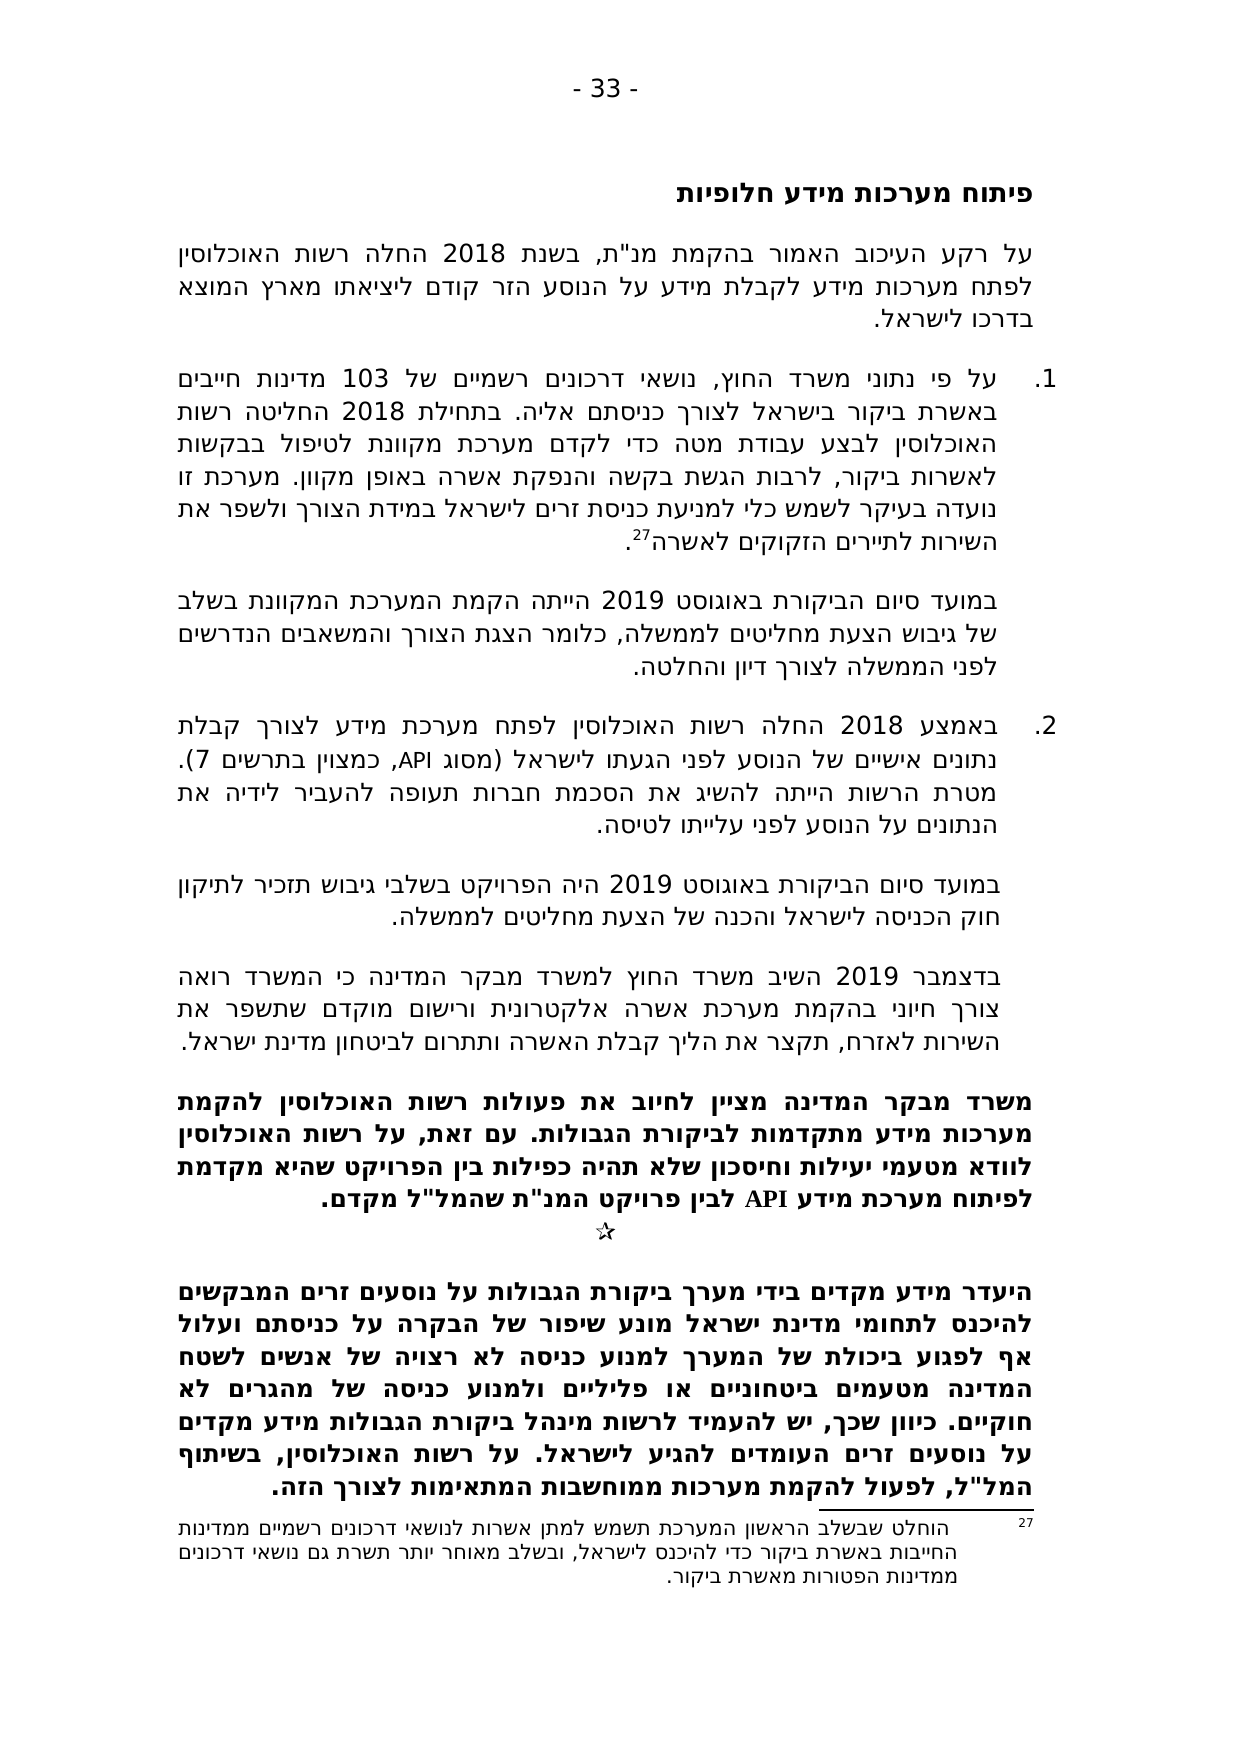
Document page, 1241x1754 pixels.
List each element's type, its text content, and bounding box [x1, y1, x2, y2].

text ✰ [177, 1217, 1033, 1246]
list באמצע 2018 החלה רשות האוכלוסין לפתח מערכת מידע לצורך קבלת נתונים אישיים של הנוסע לפני הגעתו לישראל (מסוג API, כמצוין בתרשים 7). מטרת הרשות הייתה להשיג את הסכמת חברות תעופה להעביר לידיה את הנתונים על הנוסע לפני עלייתו לטיסה. [177, 711, 1033, 839]
text על רקע העיכוב האמור בהקמת מנ"ת, בשנת 2018 החלה רשות האוכלוסין לפתח מערכות מידע לקבלת מידע על הנוסע הזר קודם ליציאתו מארץ המוצא בדרכו לישראל. [177, 239, 1033, 334]
list בדצמבר 2019 השיב משרד החוץ למשרד מבקר המדינה כי המשרד רואה צורך חיוני בהקמת מערכת אשרה אלקטרונית ורישום מוקדם שתשפר את השירות לאזרח, תקצר את הליך קבלת האשרה ותתרום לביטחון מדינת ישראל. [177, 962, 1001, 1056]
list על פי נתוני משרד החוץ, נושאי דרכונים רשמיים של 103 מדינות חייבים באשרת ביקור בישראל לצורך כניסתם אליה. בתחילת 2018 החליטה רשות האוכלוסין לבצע עבודת מטה כדי לקדם מערכת מקוונת לטיפול בבקשות לאשרות ביקור, לרבות הגשת בקשה והנפקת אשרה באופן מקוון. מערכת זו נועדה בעיקר לשמש כלי למניעת כניסת זרים לישראל במידת הצורך ולשפר את השירות לתיירים הזקוקים לאשרה. [177, 364, 1033, 556]
subtitle פיתוח מערכות מידע חלופיות [177, 177, 1033, 209]
text משרד מבקר המדינה מציין לחיוב את פעולות רשות האוכלוסין להקמת מערכות מידע מתקדמות לביקורת הגבולות. עם זאת, על רשות האוכלוסין לוודא מטעמי יעילות וחיסכון שלא תהיה כפילות בין הפרויקט שהיא מקדמת לפיתוח מערכת מידע API לבין פרויקט המנ"ת שהמל"ל מקדם. [177, 1087, 1033, 1214]
text היעדר מידע מקדים בידי מערך ביקורת הגבולות על נוסעים זרים המבקשים להיכנס לתחומי מדינת ישראל מונע שיפור של הבקרה על כניסתם ועלול אף לפגוע ביכולת של המערך למנוע כניסה לא רצויה של אנשים לשטח המדינה מטעמים ביטחוניים או פליליים ולמנוע כניסה של מהגרים לא חוקיים. כיוון שכך, יש להעמיד לרשות מינהל ביקורת הגבולות מידע מקדים על נוסעים זרים העומדים להגיע לישראל. על רשות האוכלוסין, בשיתוף המל"ל, לפעול להקמת מערכות ממוחשבות המתאימות לצורך הזה. [177, 1277, 1033, 1501]
list במועד סיום הביקורת באוגוסט 2019 הייתה הקמת המערכת המקוונת בשלב של גיבוש הצעת מחליטים לממשלה, כלומר הצגת הצורך והמשאבים הנדרשים לפני הממשלה לצורך דיון והחלטה. [177, 587, 998, 681]
list במועד סיום הביקורת באוגוסט 2019 היה הפרויקט בשלבי גיבוש תזכיר לתיקון חוק הכניסה לישראל והכנה של הצעת מחליטים לממשלה. [177, 870, 1001, 932]
